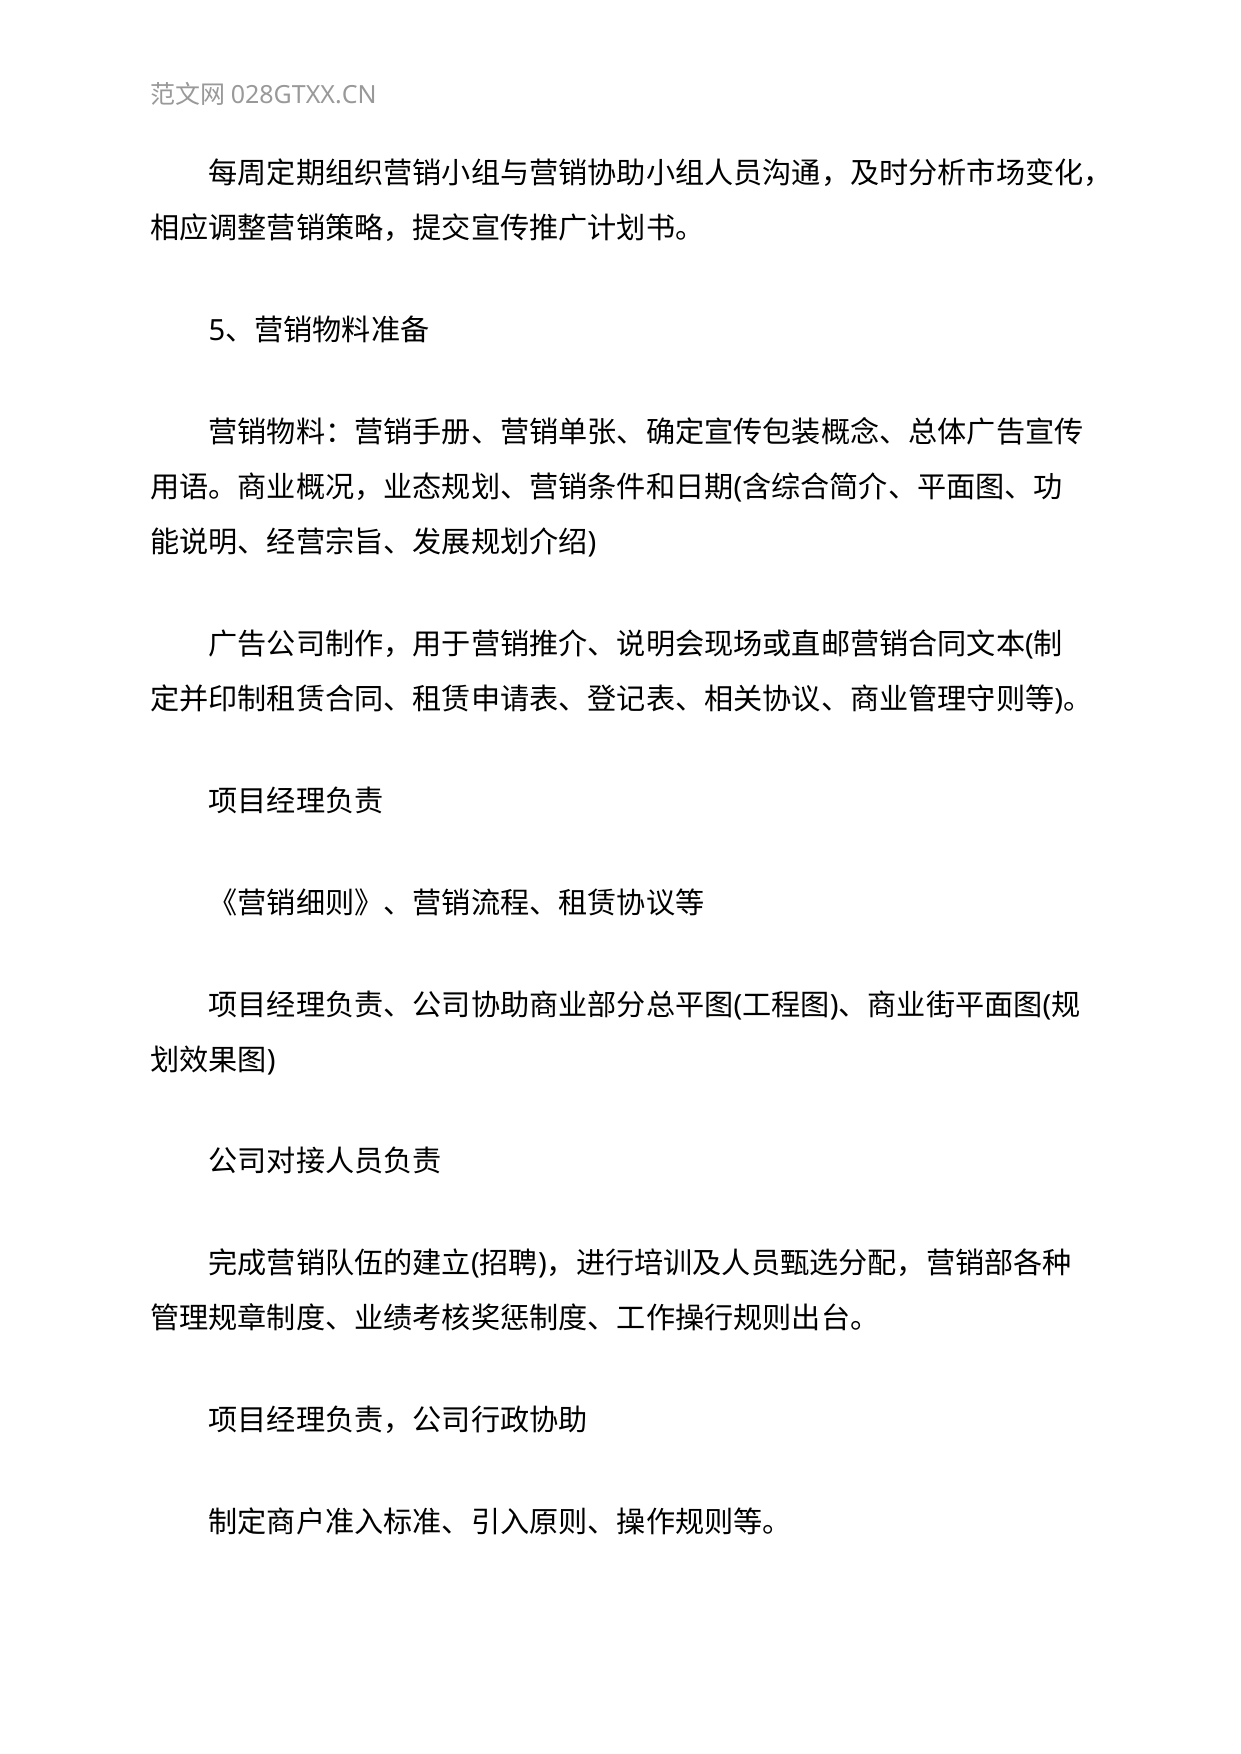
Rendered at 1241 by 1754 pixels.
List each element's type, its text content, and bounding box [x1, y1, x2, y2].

text 项目经理负责 [150, 777, 1090, 820]
text 每周定期组织营销小组与营销协助小组人员沟通，及时分析市场变化，相应调整营销策略，提交宣传推广计划书。 [150, 150, 1090, 247]
text 项目经理负责，公司行政协助 [150, 1397, 1090, 1439]
text 《营销细则》、营销流程、租赁协议等 [150, 879, 1090, 922]
text 5、营销物料准备 [150, 307, 1090, 349]
text 公司对接人员负责 [150, 1138, 1090, 1180]
text 广告公司制作，用于营销推介、说明会现场或直邮营销合同文本(制定并印制租赁合同、租赁申请表、登记表、相关协议、商业管理守则等)。 [150, 621, 1090, 718]
text 营销物料：营销手册、营销单张、确定宣传包装概念、总体广告宣传用语。商业概况，业态规划、营销条件和日期(含综合简介、平面图、功能说明、经营宗旨、发展规划介绍) [150, 409, 1090, 561]
text 项目经理负责、公司协助商业部分总平图(工程图)、商业街平面图(规划效果图) [150, 981, 1090, 1078]
text 制定商户准入标准、引入原则、操作规则等。 [150, 1498, 1090, 1541]
text 完成营销队伍的建立(招聘)，进行培训及人员甄选分配，营销部各种管理规章制度、业绩考核奖惩制度、工作操行规则出台。 [150, 1240, 1090, 1337]
